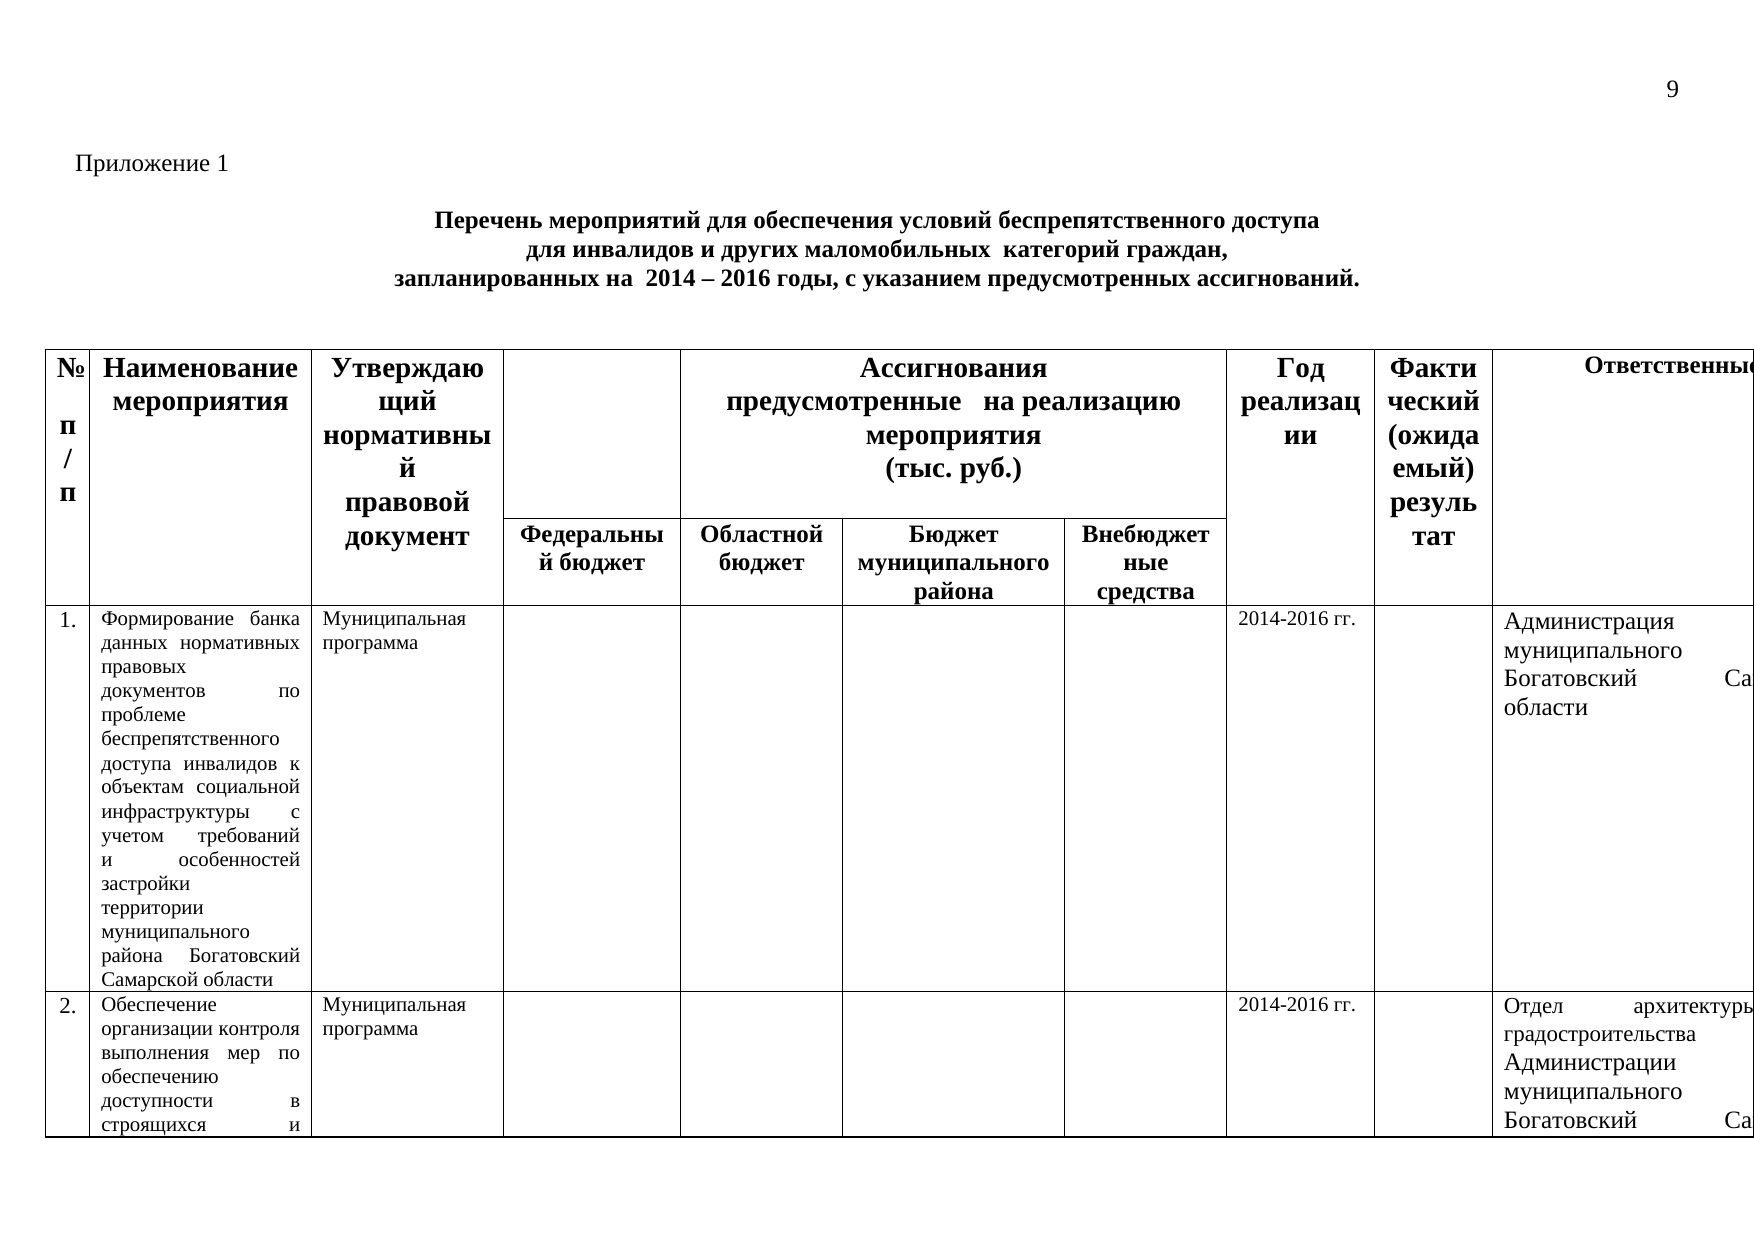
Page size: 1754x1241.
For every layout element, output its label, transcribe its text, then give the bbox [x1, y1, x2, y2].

text Перечень мероприятий для обеспечения условий беспрепятственного доступа [75, 205, 1679, 234]
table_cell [312, 992, 503, 1136]
table_header Наименование мероприятия [90, 350, 311, 605]
table_cell [681, 606, 842, 991]
table_cell Областной бюджет [681, 519, 842, 605]
table_cell [1065, 992, 1226, 1136]
table_cell Муниципальная программа [312, 606, 503, 991]
table_cell [843, 606, 1064, 991]
table_header [504, 350, 680, 518]
table_cell Бюджет муниципального района [843, 519, 1064, 605]
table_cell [90, 992, 311, 1136]
table_cell [504, 606, 680, 991]
text Приложение 1 [75, 148, 1679, 176]
table_cell 2014-2016 гг. [1227, 992, 1374, 1136]
table_cell 1. [46, 606, 89, 991]
text запланированных на 2014 – 2016 годы, с указанием предусмотренных ассигнований. [75, 263, 1679, 291]
table_cell [1065, 606, 1226, 991]
table_header Утверждающий нормативный правовой документ [312, 350, 503, 605]
table_cell Внебюджетные средства [1065, 519, 1226, 605]
table_cell [681, 992, 842, 1136]
table_cell [1375, 606, 1492, 991]
text для инвалидов и других маломобильных категорий граждан, [75, 234, 1679, 263]
table_header № п/п [46, 350, 89, 605]
table_cell [504, 992, 680, 1136]
table_cell 2014-2016 гг. [1227, 606, 1374, 991]
table_cell [1375, 992, 1492, 1136]
table_header Фактический (ожидаемый) результат [1375, 350, 1492, 605]
table_cell Администрация муниципального района Богатовский Самарской области [1493, 606, 1753, 991]
table_header Ассигнования предусмотренные на реализацию мероприятия (тыс. руб.) [681, 350, 1226, 518]
table_header Год реализации [1227, 350, 1374, 605]
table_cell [1493, 992, 1753, 1136]
table_cell Формирование банка данных нормативных правовых документов по проблеме беспрепятственного доступа инвалидов к объектам социальной инфраструктуры с учетом требований и особенностей застройки территории муниципального района Богатовский Самарской области [90, 606, 311, 991]
table_header Ответственные [1493, 350, 1753, 605]
table_cell [843, 992, 1064, 1136]
table_cell Федеральный бюджет [504, 519, 680, 605]
table_cell 2. [46, 992, 89, 1136]
